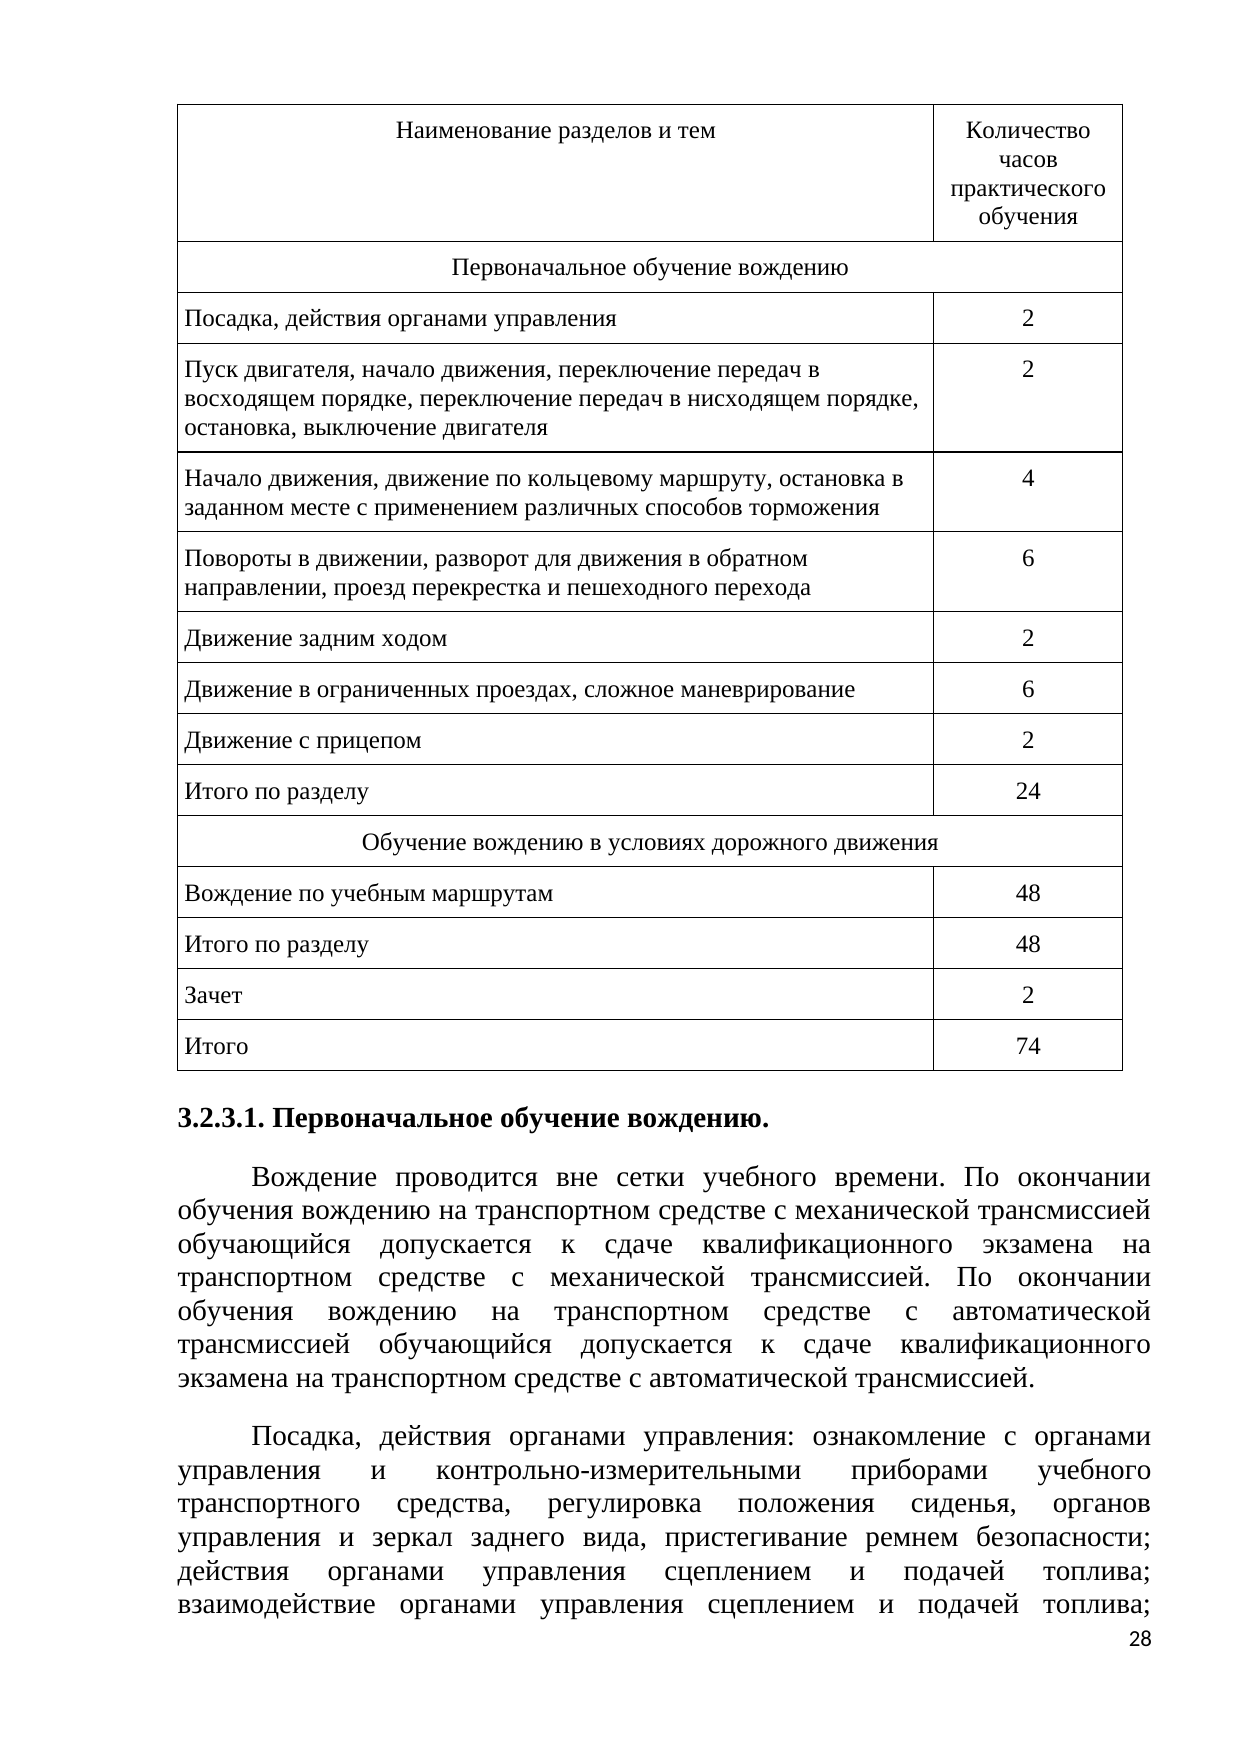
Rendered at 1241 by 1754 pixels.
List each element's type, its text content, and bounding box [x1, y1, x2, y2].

table_cell Повороты в движении, разворот для движения в обратном направлении, проезд перекрестка и пешеходного перехода [178, 532, 933, 611]
table_cell Итого по разделу [178, 765, 933, 815]
table_cell Итого по разделу [178, 918, 933, 968]
table_cell 4 [934, 453, 1122, 531]
table_header Наименование разделов и тем [178, 105, 933, 241]
text 3.2.3.1. Первоначальное обучение вождению. [177, 1100, 1152, 1134]
table_cell 2 [934, 612, 1122, 662]
table_cell 2 [934, 293, 1122, 343]
table_cell Итого [178, 1020, 933, 1070]
table_cell Начало движения, движение по кольцевому маршруту, остановка в заданном месте с применением различных способов торможения [178, 453, 933, 531]
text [177, 1418, 1152, 1620]
table_cell 6 [934, 532, 1122, 611]
table_cell Посадка, действия органами управления [178, 293, 933, 343]
table_cell 2 [934, 714, 1122, 764]
table_cell Движение в ограниченных проездах, сложное маневрирование [178, 663, 933, 713]
table_cell Зачет [178, 969, 933, 1019]
table_cell 2 [934, 344, 1122, 451]
table_cell 48 [934, 867, 1122, 917]
table_cell 2 [934, 969, 1122, 1019]
table_cell 74 [934, 1020, 1122, 1070]
table_cell Первоначальное обучение вождению [178, 242, 1122, 292]
table_header Количество часов практического обучения [934, 105, 1122, 241]
table_cell Пуск двигателя, начало движения, переключение передач в восходящем порядке, переключение передач в нисходящем порядке, остановка, выключение двигателя [178, 344, 933, 451]
table_cell 24 [934, 765, 1122, 815]
table_cell Обучение вождению в условиях дорожного движения [178, 816, 1122, 866]
table_cell Движение с прицепом [178, 714, 933, 764]
table_cell Вождение по учебным маршрутам [178, 867, 933, 917]
text Вождение проводится вне сетки учебного времени. По окончании обучения вождению на транспортном средстве с механической трансмиссией обучающийся допускается к сдаче квалификационного экзамена на транспортном средстве с механической трансмиссией. По окончании обучения вождению на транспортном средстве с автоматической трансмиссией обучающийся допускается к сдаче квалификационного экзамена на транспортном средстве с автоматической трансмиссией. [177, 1159, 1152, 1393]
table_cell Движение задним ходом [178, 612, 933, 662]
table_cell 48 [934, 918, 1122, 968]
table_cell 6 [934, 663, 1122, 713]
